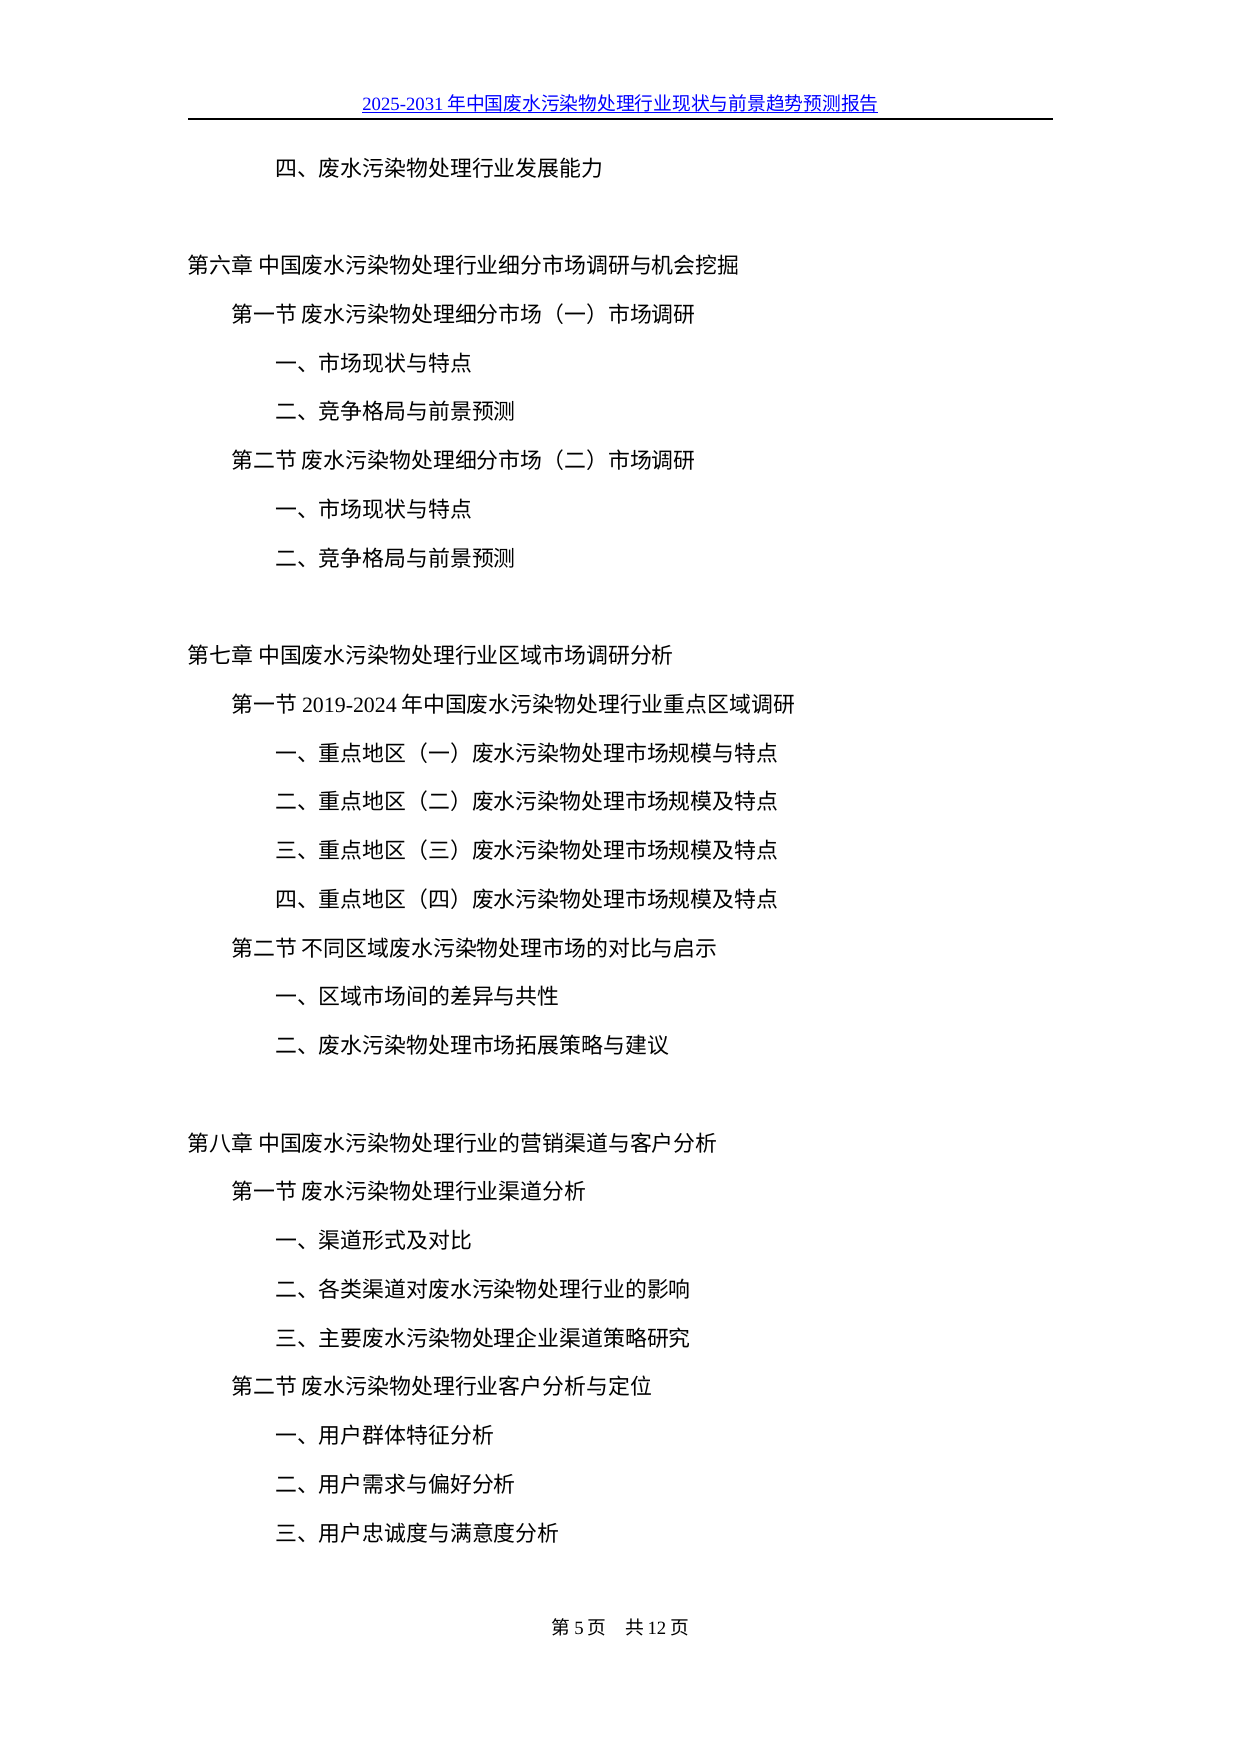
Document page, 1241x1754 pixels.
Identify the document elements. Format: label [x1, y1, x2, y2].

text [187, 150, 1053, 1548]
